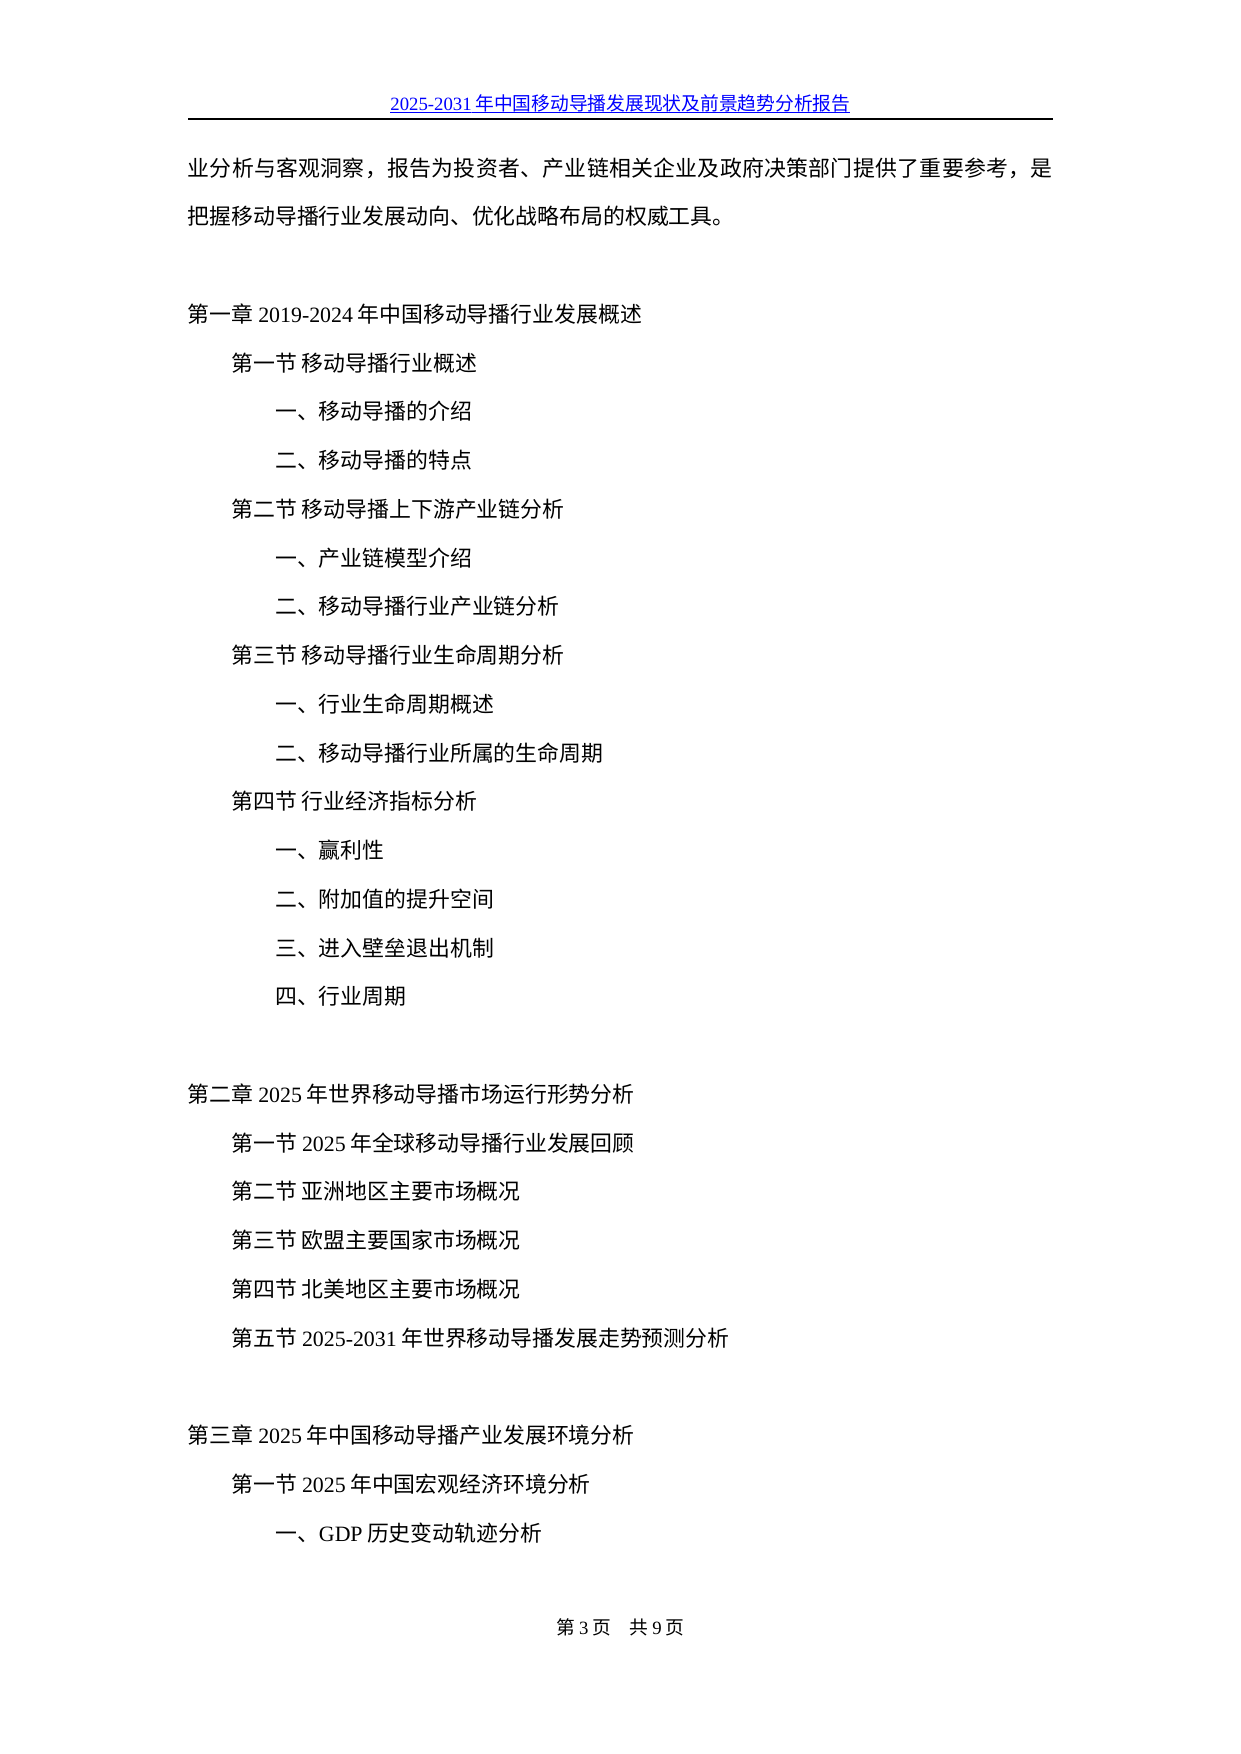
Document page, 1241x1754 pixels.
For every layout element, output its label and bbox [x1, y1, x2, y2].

text [187, 150, 1053, 1548]
